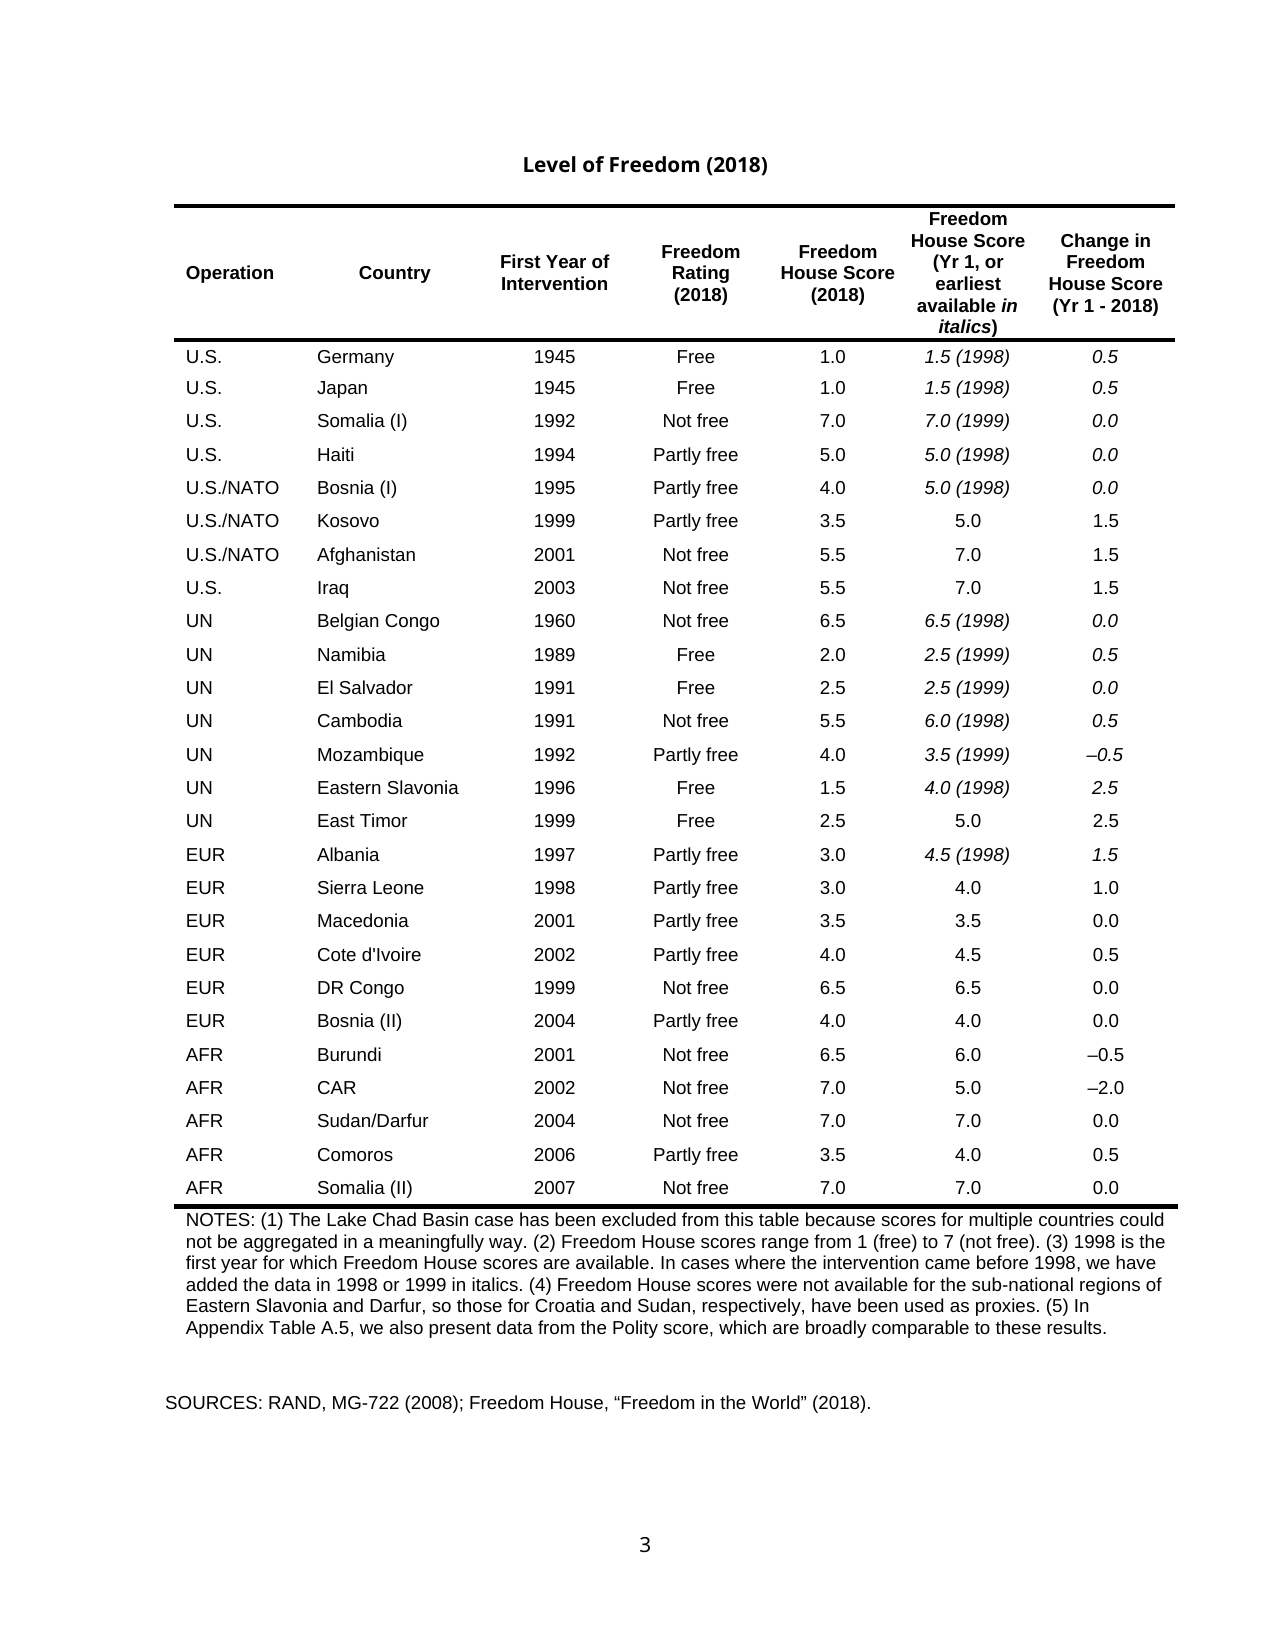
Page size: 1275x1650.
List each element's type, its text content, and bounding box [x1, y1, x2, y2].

table_cell AFR [174, 1104, 306, 1137]
table_cell AFR [174, 1071, 306, 1104]
table_cell 7.0 [766, 1104, 899, 1137]
table_cell Not free [625, 704, 766, 737]
table_cell 7.0 (1999) [899, 404, 1037, 437]
table_cell Germany [306, 342, 484, 371]
table_header Change in Freedom House Score (Yr 1 - 2018) [1037, 208, 1174, 337]
table_cell Cote d'Ivoire [306, 938, 484, 971]
table_cell Free [625, 771, 766, 804]
table_cell UN [174, 671, 306, 704]
table_cell U.S. [174, 404, 306, 437]
table_cell 3.0 [766, 838, 899, 871]
table_cell 4.0 [766, 1004, 899, 1037]
table_cell Partly free [625, 871, 766, 904]
table_cell U.S. [174, 571, 306, 604]
table_cell 6.5 (1998) [899, 604, 1037, 637]
table_cell 2004 [484, 1004, 625, 1037]
table_cell 1945 [484, 342, 625, 371]
table_cell Partly free [625, 904, 766, 937]
table_cell 1.0 [1037, 871, 1174, 904]
table_cell 0.0 [1037, 671, 1174, 704]
table_cell 3.5 [766, 904, 899, 937]
table_cell EUR [174, 871, 306, 904]
table_cell 6.0 [899, 1038, 1037, 1071]
table_cell AFR [174, 1138, 306, 1171]
table_cell 5.0 (1998) [899, 471, 1037, 504]
table_cell 2004 [484, 1104, 625, 1137]
table_cell DR Congo [306, 971, 484, 1004]
table_cell Not free [625, 1071, 766, 1104]
table_cell 3.5 [766, 504, 899, 537]
table_cell 2001 [484, 904, 625, 937]
table_cell 1992 [484, 404, 625, 437]
table_cell 2003 [484, 571, 625, 604]
table_cell 3.5 [766, 1138, 899, 1171]
table_cell 2.5 [1037, 804, 1174, 837]
table_cell Free [625, 342, 766, 371]
table_cell 4.0 [899, 1004, 1037, 1037]
table_cell 4.0 [766, 738, 899, 771]
table_cell 5.0 (1998) [899, 438, 1037, 471]
table_cell Free [625, 371, 766, 404]
table_cell 5.5 [766, 704, 899, 737]
table_cell 1995 [484, 471, 625, 504]
table_cell 5.5 [766, 571, 899, 604]
table_cell U.S. [174, 371, 306, 404]
table_cell 4.0 [899, 871, 1037, 904]
table_cell 5.0 [899, 1071, 1037, 1104]
table_cell 1994 [484, 438, 625, 471]
table_cell Partly free [625, 1004, 766, 1037]
table_cell Belgian Congo [306, 604, 484, 637]
table_cell 1.0 [766, 371, 899, 404]
table_cell 1.5 [1037, 571, 1174, 604]
table_cell 2.5 (1999) [899, 638, 1037, 671]
table_cell 1.5 [1037, 504, 1174, 537]
table_cell UN [174, 738, 306, 771]
table_cell 7.0 [899, 571, 1037, 604]
table_cell 7.0 [899, 1171, 1037, 1204]
table_cell 6.0 (1998) [899, 704, 1037, 737]
table_cell Not free [625, 604, 766, 637]
table_cell 1998 [484, 871, 625, 904]
table_cell 5.5 [766, 538, 899, 571]
table_cell 0.0 [1037, 971, 1174, 1004]
table_cell 2.5 [766, 804, 899, 837]
table_cell Haiti [306, 438, 484, 471]
table_cell 0.0 [1037, 438, 1174, 471]
table_cell 3.0 [766, 871, 899, 904]
table_header Freedom House Score (Yr 1, or earliest available in italics) [899, 208, 1037, 337]
table_cell Iraq [306, 571, 484, 604]
table_cell 1989 [484, 638, 625, 671]
table_cell Free [625, 638, 766, 671]
table_cell Not free [625, 538, 766, 571]
table_cell Partly free [625, 838, 766, 871]
table_cell 2002 [484, 938, 625, 971]
table_cell U.S./NATO [174, 504, 306, 537]
table_cell 2.5 [766, 671, 899, 704]
table_cell 2006 [484, 1138, 625, 1171]
table_cell El Salvador [306, 671, 484, 704]
table_cell Sudan/Darfur [306, 1104, 484, 1137]
table_cell CAR [306, 1071, 484, 1104]
table_cell 1991 [484, 671, 625, 704]
table_cell Bosnia (II) [306, 1004, 484, 1037]
table_cell Japan [306, 371, 484, 404]
table_cell Not free [625, 404, 766, 437]
table_cell EUR [174, 971, 306, 1004]
table_cell AFR [174, 1038, 306, 1071]
table_cell 1945 [484, 371, 625, 404]
table_cell –0.5 [1037, 1038, 1174, 1071]
table_cell 6.5 [766, 971, 899, 1004]
table_cell Free [625, 804, 766, 837]
table_cell Kosovo [306, 504, 484, 537]
table_cell 1.5 [1037, 838, 1174, 871]
table_cell 4.5 [899, 938, 1037, 971]
table_cell 0.5 [1037, 938, 1174, 971]
table_cell Partly free [625, 504, 766, 537]
table_cell Somalia (II) [306, 1171, 484, 1204]
text SOURCES: RAND, MG-722 (2008); Freedom House, “Freedom in the World” (2018). [165, 1392, 1125, 1413]
table_cell Eastern Slavonia [306, 771, 484, 804]
table_cell Not free [625, 1104, 766, 1137]
table_cell 2.5 [1037, 771, 1174, 804]
table_cell Comoros [306, 1138, 484, 1171]
table_cell U.S. [174, 438, 306, 471]
table_cell Cambodia [306, 704, 484, 737]
table_cell Partly free [625, 738, 766, 771]
table_cell 6.5 [766, 604, 899, 637]
table_cell EUR [174, 1004, 306, 1037]
table_cell 4.0 [766, 471, 899, 504]
table_cell 7.0 [766, 1171, 899, 1204]
table_cell 0.0 [1037, 1104, 1174, 1137]
table_cell 5.0 [899, 504, 1037, 537]
table_cell AFR [174, 1171, 306, 1204]
table_cell 0.0 [1037, 1004, 1174, 1037]
table_cell Mozambique [306, 738, 484, 771]
table_cell 2001 [484, 538, 625, 571]
table_cell 1999 [484, 504, 625, 537]
table_cell 1992 [484, 738, 625, 771]
table_cell 0.5 [1037, 1138, 1174, 1171]
table_cell 0.0 [1037, 904, 1174, 937]
table_cell 1997 [484, 838, 625, 871]
table_cell 1996 [484, 771, 625, 804]
table_cell 0.0 [1037, 404, 1174, 437]
table_cell Partly free [625, 1138, 766, 1171]
table_cell 0.5 [1037, 638, 1174, 671]
table_cell 4.0 [766, 938, 899, 971]
table_cell EUR [174, 838, 306, 871]
table_cell 2.0 [766, 638, 899, 671]
table_cell UN [174, 771, 306, 804]
table_cell Partly free [625, 938, 766, 971]
table_header Freedom House Score (2018) [766, 208, 899, 337]
table_cell 1960 [484, 604, 625, 637]
table_header First Year of Intervention [484, 208, 625, 337]
table_cell 0.5 [1037, 371, 1174, 404]
table_cell 3.5 [899, 904, 1037, 937]
table_cell 4.0 (1998) [899, 771, 1037, 804]
table_cell 1.5 [1037, 538, 1174, 571]
table_header Freedom Rating (2018) [625, 208, 766, 337]
table_cell Afghanistan [306, 538, 484, 571]
table_cell UN [174, 704, 306, 737]
table_cell Sierra Leone [306, 871, 484, 904]
table_cell U.S./NATO [174, 538, 306, 571]
table_cell 6.5 [766, 1038, 899, 1071]
table_header Operation [174, 208, 306, 337]
table_cell 1.0 [766, 342, 899, 371]
table_cell 1999 [484, 804, 625, 837]
table_cell 2001 [484, 1038, 625, 1071]
table_cell Not free [625, 571, 766, 604]
table_cell Bosnia (I) [306, 471, 484, 504]
table_cell Albania [306, 838, 484, 871]
table_cell 1999 [484, 971, 625, 1004]
table_cell 0.0 [1037, 604, 1174, 637]
table_cell Partly free [625, 438, 766, 471]
table_cell 7.0 [766, 1071, 899, 1104]
table_cell 0.5 [1037, 704, 1174, 737]
table_cell 4.5 (1998) [899, 838, 1037, 871]
table_cell U.S./NATO [174, 471, 306, 504]
table_cell UN [174, 638, 306, 671]
table_cell EUR [174, 938, 306, 971]
table_cell UN [174, 804, 306, 837]
table_cell –2.0 [1037, 1071, 1174, 1104]
table_cell 0.0 [1037, 1171, 1174, 1204]
table_header Country [306, 208, 484, 337]
table_cell 2007 [484, 1171, 625, 1204]
table_cell 2002 [484, 1071, 625, 1104]
table_cell Not free [625, 1038, 766, 1071]
table_cell –0.5 [1037, 738, 1174, 771]
table_cell 1.5 [766, 771, 899, 804]
table_cell 7.0 [899, 538, 1037, 571]
table_cell Not free [625, 971, 766, 1004]
table_cell 5.0 [899, 804, 1037, 837]
table_cell U.S. [174, 342, 306, 371]
table_cell Free [625, 671, 766, 704]
subtitle Level of Freedom (2018) [165, 150, 1125, 178]
table_cell 0.0 [1037, 471, 1174, 504]
table_cell 7.0 [899, 1104, 1037, 1137]
table_cell 4.0 [899, 1138, 1037, 1171]
table_cell 6.5 [899, 971, 1037, 1004]
table_cell Partly free [625, 471, 766, 504]
table_cell 7.0 [766, 404, 899, 437]
table_cell EUR [174, 904, 306, 937]
table_cell 1.5 (1998) [899, 371, 1037, 404]
table_cell 0.5 [1037, 342, 1174, 371]
table_cell Somalia (I) [306, 404, 484, 437]
table_cell Macedonia [306, 904, 484, 937]
table_cell Namibia [306, 638, 484, 671]
table_cell 1991 [484, 704, 625, 737]
table_cell 1.5 (1998) [899, 342, 1037, 371]
table_cell 5.0 [766, 438, 899, 471]
table_cell Not free [625, 1171, 766, 1204]
table_cell Burundi [306, 1038, 484, 1071]
table_cell 3.5 (1999) [899, 738, 1037, 771]
table_cell NOTES: (1) The Lake Chad Basin case has been excluded from this table because scores for multiple countries could not be aggregated in a meaningfully way. (2) Freedom House scores range from 1 (free) to 7 (not free). (3) 1998 is the first year for which Freedom House scores are available. In cases where the intervention came before 1998, we have added the data in 1998 or 1999 in italics. (4) Freedom House scores were not available for the sub-national regions of Eastern Slavonia and Darfur, so those for Croatia and Sudan, respectively, have been used as proxies. (5) In Appendix Table A.5, we also present data from the Polity score, which are broadly comparable to these results. [174, 1209, 1177, 1338]
table_cell UN [174, 604, 306, 637]
table_cell East Timor [306, 804, 484, 837]
table_cell 2.5 (1999) [899, 671, 1037, 704]
